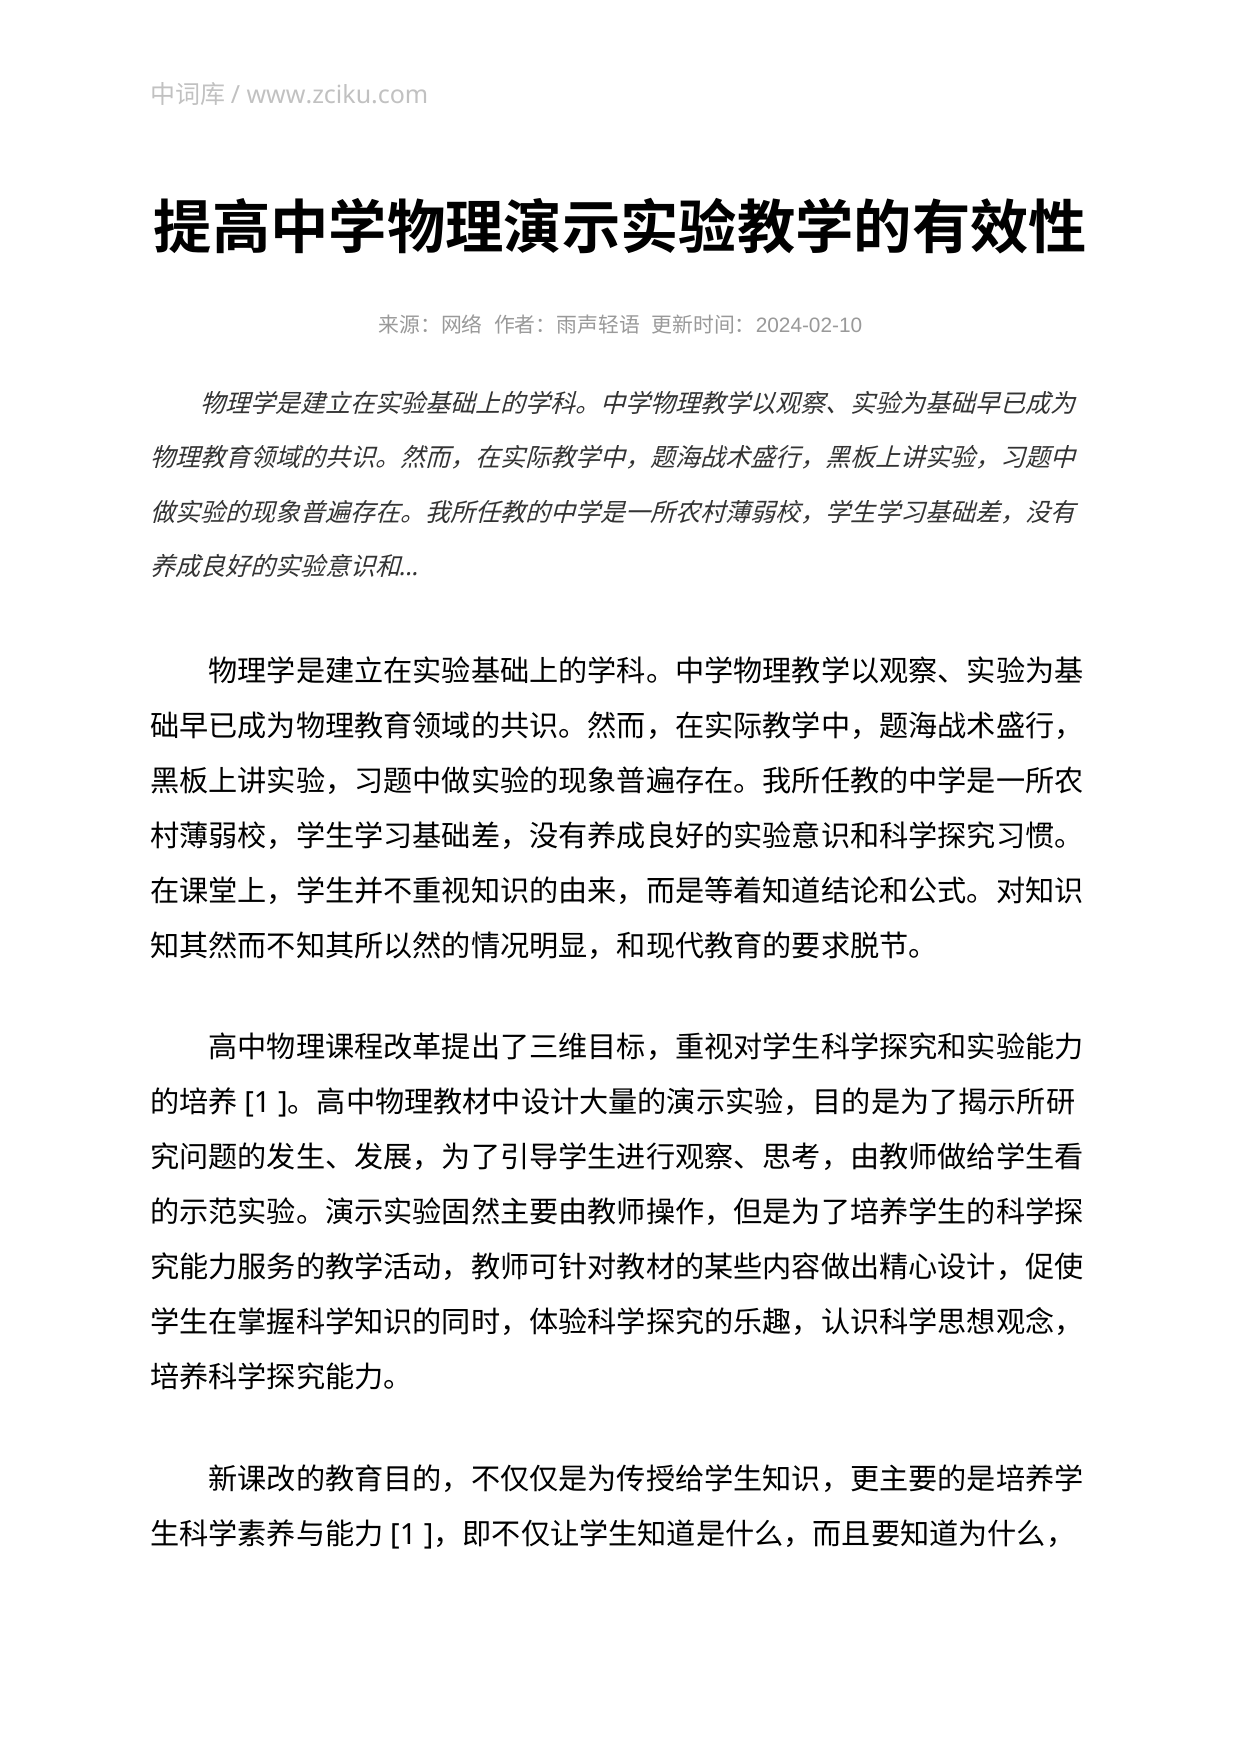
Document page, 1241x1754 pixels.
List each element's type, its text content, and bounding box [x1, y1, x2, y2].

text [150, 1455, 1090, 1553]
text 物理学是建立在实验基础上的学科。中学物理教学以观察、实验为基础早已成为物理教育领域的共识。然而，在实际教学中，题海战术盛行，黑板上讲实验，习题中做实验的现象普遍存在。我所任教的中学是一所农村薄弱校，学生学习基础差，没有养成良好的实验意识和... [150, 383, 1090, 583]
subtitle 提高中学物理演示实验教学的有效性 [150, 181, 1090, 266]
text 高中物理课程改革提出了三维目标，重视对学生科学探究和实验能力的培养 [1 ]。高中物理教材中设计大量的演示实验，目的是为了揭示所研究问题的发生、发展，为了引导学生进行观察、思考，由教师做给学生看的示范实验。演示实验固然主要由教师操作，但是为了培养学生的科学探究能力服务的教学活动，教师可针对教材的某些内容做出精心设计，促使学生在掌握科学知识的同时，体验科学探究的乐趣，认识科学思想观念，培养科学探究能力。 [150, 1024, 1090, 1396]
text 物理学是建立在实验基础上的学科。中学物理教学以观察、实验为基础早已成为物理教育领域的共识。然而，在实际教学中，题海战术盛行，黑板上讲实验，习题中做实验的现象普遍存在。我所任教的中学是一所农村薄弱校，学生学习基础差，没有养成良好的实验意识和科学探究习惯。在课堂上，学生并不重视知识的由来，而是等着知道结论和公式。对知识知其然而不知其所以然的情况明显，和现代教育的要求脱节。 [150, 648, 1090, 964]
text 来源：网络 作者：雨声轻语 更新时间：2024-02-10 [150, 313, 1090, 337]
